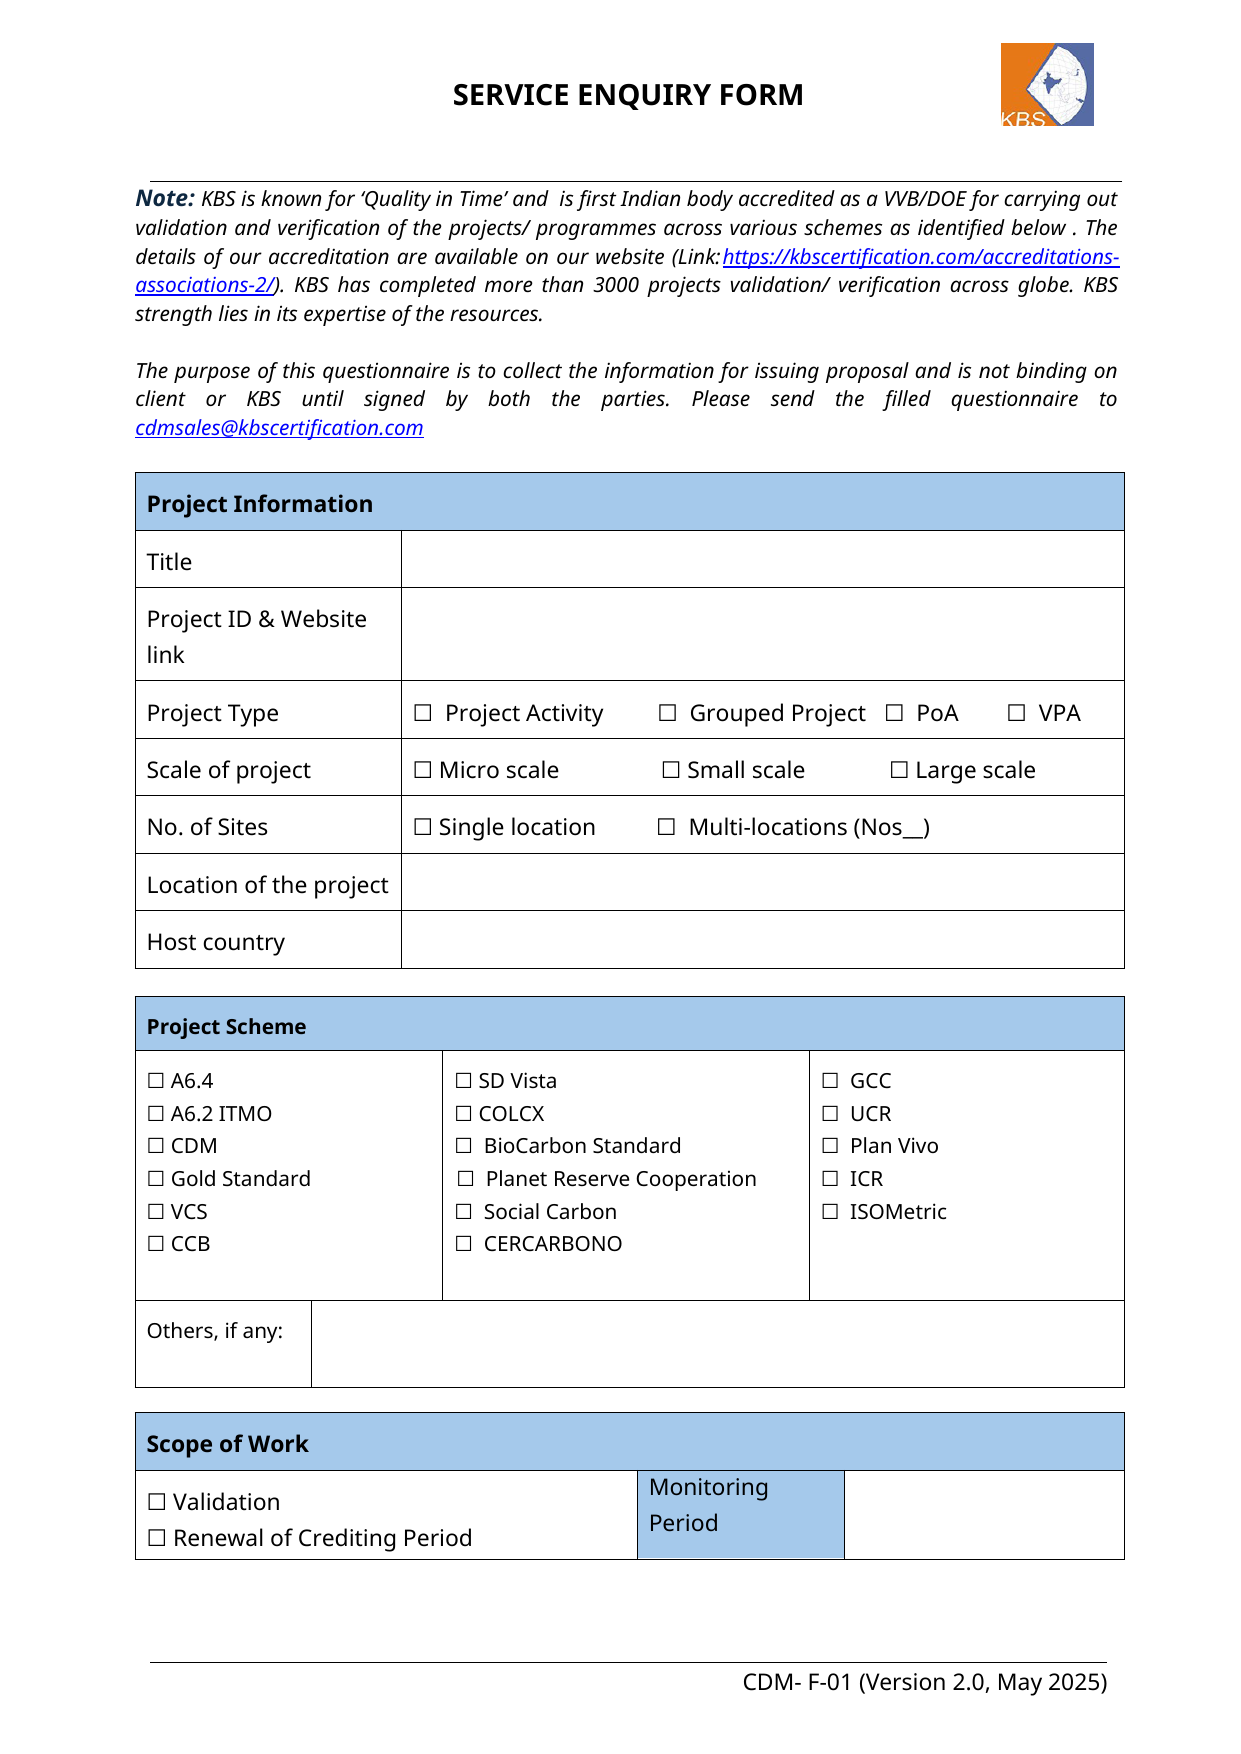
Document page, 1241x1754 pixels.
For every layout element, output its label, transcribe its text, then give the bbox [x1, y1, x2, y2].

table_cell [402, 911, 1124, 967]
table_cell Monitoring Period [638, 1471, 844, 1558]
table_cell A6.4 A6.2 ITMO CDM Gold Standard VCS CCB [136, 1051, 442, 1300]
table_header Scope of Work [136, 1413, 1124, 1470]
table_cell Others, if any: [136, 1301, 311, 1387]
table_cell Micro scale Small scale Large scale [402, 739, 1124, 795]
table_cell Project Activity Grouped Project PoA VPA [402, 681, 1124, 738]
table_cell Location of the project [136, 854, 401, 910]
table_cell Project Type [136, 681, 401, 738]
table_cell [402, 588, 1124, 680]
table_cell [136, 1471, 637, 1558]
table_header Project Information [136, 473, 1124, 530]
table_header Project Scheme [136, 997, 1124, 1050]
table_cell Title [136, 531, 401, 587]
table_cell GCC UCR Plan Vivo ICR ISOMetric [810, 1051, 1124, 1300]
table_cell [312, 1301, 1124, 1387]
table_cell [402, 854, 1124, 910]
table_cell Scale of project [136, 739, 401, 795]
picture [1000, 43, 1094, 124]
table_cell No. of Sites [136, 796, 401, 853]
text The purpose of this questionnaire is to collect the information for issuing proposal and is not binding on client or KBS until signed by both the parties. Please send the filled questionnaire to cdmsales@kbscertification.com [135, 356, 1122, 441]
table_cell Project ID & Website link [136, 588, 401, 680]
table_cell Host country [136, 911, 401, 967]
table_cell [845, 1471, 1124, 1558]
table_cell Single location Multi-locations (Nos__) [402, 796, 1124, 853]
table_cell [402, 531, 1124, 587]
table_cell SD Vista COLCX BioCarbon Standard Planet Reserve Cooperation Social Carbon CERCARBONO [443, 1051, 809, 1300]
text Note: KBS is known for ‘Quality in Time’ and is first Indian body accredited as a VVB/DOE for carrying out validation and verification of the projects/ programmes across various schemes as identified below . The details of our accreditation are available on our website (Link:https://kbscertification.com/accreditations-associations-2/). KBS has completed more than 3000 projects validation/ verification across globe. KBS strength lies in its expertise of the resources. [135, 182, 1122, 327]
